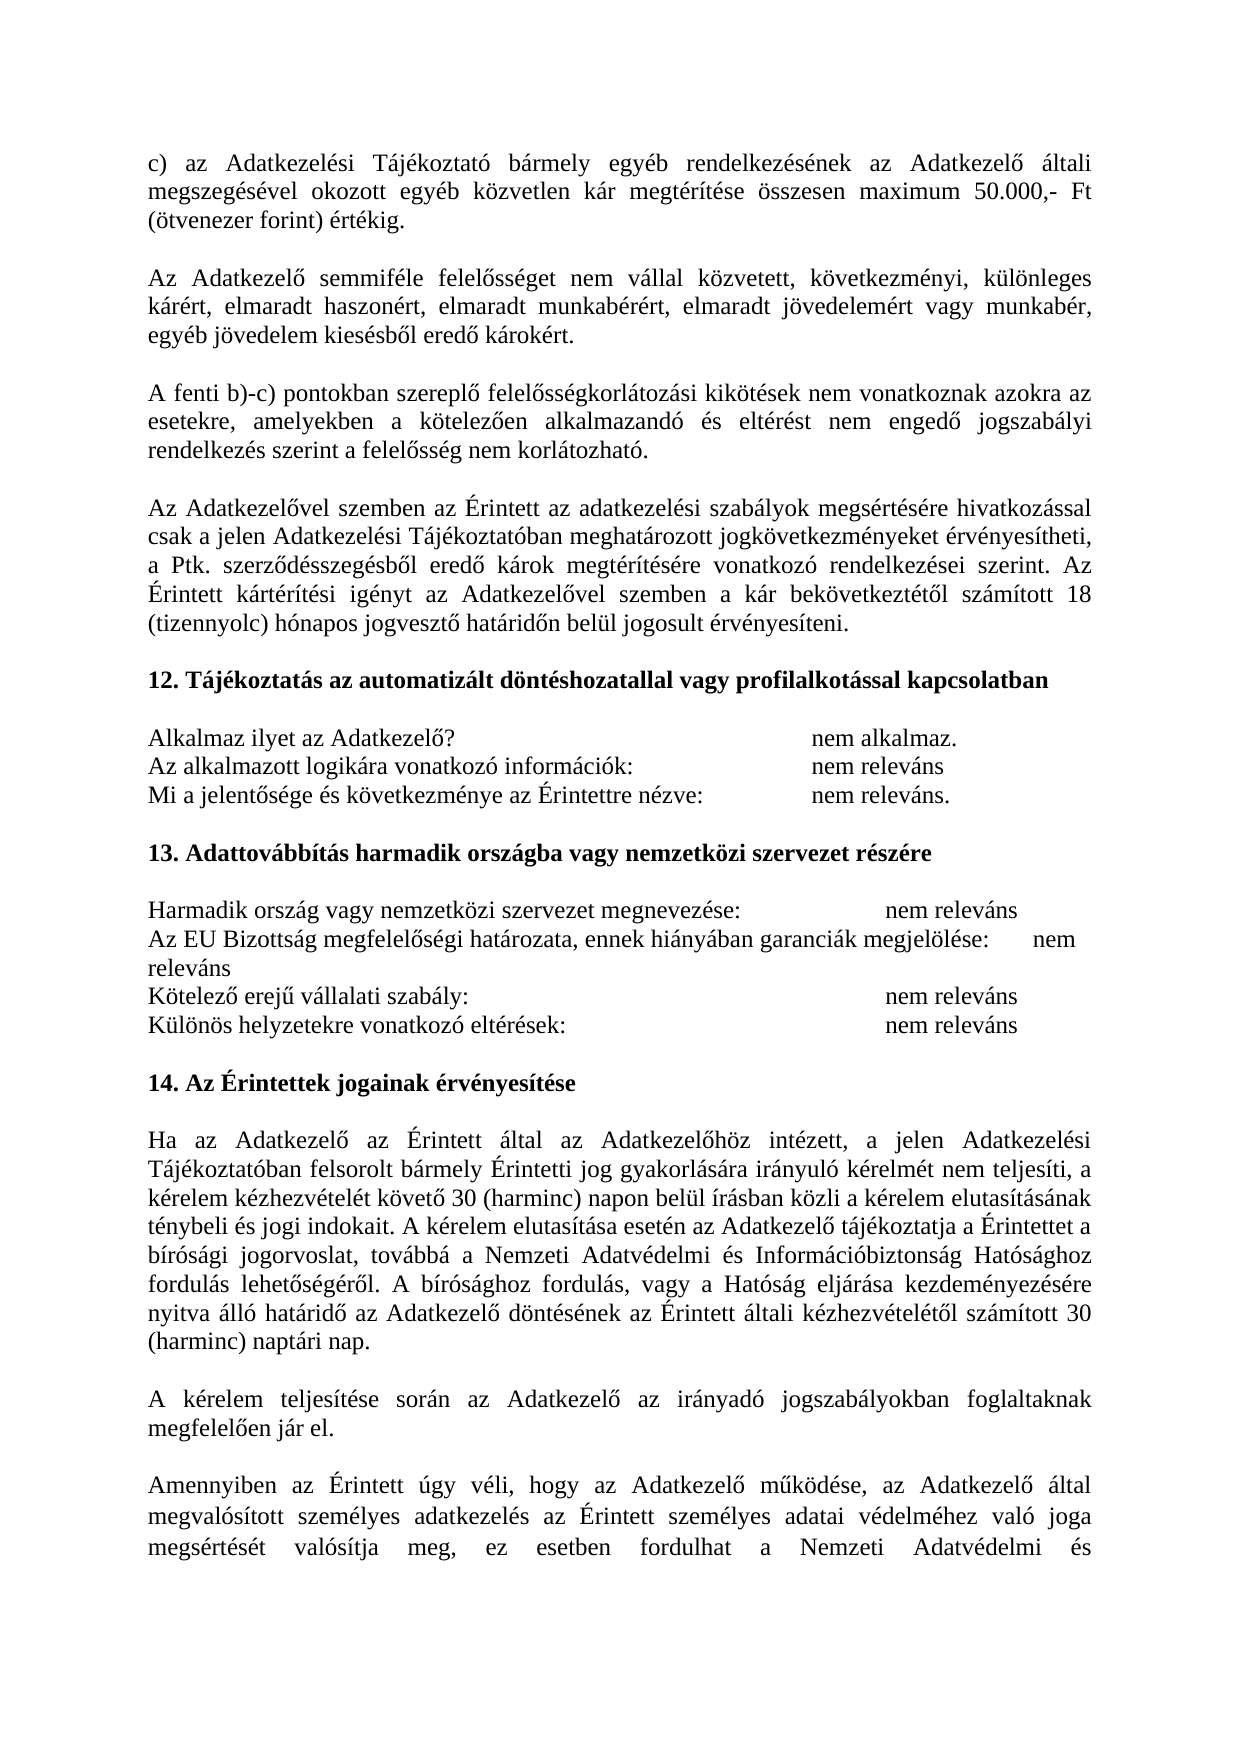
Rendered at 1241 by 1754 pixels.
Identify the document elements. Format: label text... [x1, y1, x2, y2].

text Alkalmaz ilyet az Adatkezelő? nem alkalmaz. [148, 723, 1093, 751]
text Az EU Bizottság megfelelőségi határozata, ennek hiányában garanciák megjelölése: nem releváns [148, 924, 1093, 981]
text Mi a jelentősége és következménye az Érintettre nézve: nem releváns. [148, 780, 1093, 809]
text c) az Adatkezelési Tájékoztató bármely egyéb rendelkezésének az Adatkezelő általi megszegésével okozott egyéb közvetlen kár megtérítése összesen maximum 50.000,- Ft (ötvenezer forint) értékig. [148, 148, 1093, 234]
text A kérelem teljesítése során az Adatkezelő az irányadó jogszabályokban foglaltaknak megfelelően jár el. [148, 1384, 1093, 1441]
text Harmadik ország vagy nemzetközi szervezet megnevezése: nem releváns [148, 895, 1093, 924]
text Kötelező erejű vállalati szabály: nem releváns [148, 981, 1093, 1010]
text 14. Az Érintettek jogainak érvényesítése [148, 1068, 1093, 1096]
text A fenti b)-c) pontokban szereplő felelősségkorlátozási kikötések nem vonatkoznak azokra az esetekre, amelyekben a kötelezően alkalmazandó és eltérést nem engedő jogszabályi rendelkezés szerint a felelősség nem korlátozható. [148, 378, 1093, 464]
text Az alkalmazott logikára vonatkozó információk: nem releváns [148, 751, 1093, 780]
text 12. Tájékoztatás az automatizált döntéshozatallal vagy profilalkotással kapcsolatban [148, 665, 1093, 694]
text Az Adatkezelővel szemben az Érintett az adatkezelési szabályok megsértésére hivatkozással csak a jelen Adatkezelési Tájékoztatóban meghatározott jogkövetkezményeket érvényesítheti, a Ptk. szerződésszegésből eredő károk megtérítésére vonatkozó rendelkezései szerint. Az Érintett kártérítési igényt az Adatkezelővel szemben a kár bekövetkeztétől számított 18 (tizennyolc) hónapos jogvesztő határidőn belül jogosult érvényesíteni. [148, 493, 1093, 636]
text 13. Adattovábbítás harmadik országba vagy nemzetközi szervezet részére [148, 838, 1093, 866]
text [148, 1470, 1093, 1561]
text Különös helyzetekre vonatkozó eltérések: nem releváns [148, 1010, 1093, 1039]
text Az Adatkezelő semmiféle felelősséget nem vállal közvetett, következményi, különleges kárért, elmaradt haszonért, elmaradt munkabérért, elmaradt jövedelemért vagy munkabér, egyéb jövedelem kiesésből eredő károkért. [148, 263, 1093, 349]
text Ha az Adatkezelő az Érintett által az Adatkezelőhöz intézett, a jelen Adatkezelési Tájékoztatóban felsorolt bármely Érintetti jog gyakorlására irányuló kérelmét nem teljesíti, a kérelem kézhezvételét követő 30 (harminc) napon belül írásban közli a kérelem elutasításának ténybeli és jogi indokait. A kérelem elutasítása esetén az Adatkezelő tájékoztatja a Érintettet a bírósági jogorvoslat, továbbá a Nemzeti Adatvédelmi és Információbiztonság Hatósághoz fordulás lehetőségéről. A bírósághoz fordulás, vagy a Hatóság eljárása kezdeményezésére nyitva álló határidő az Adatkezelő döntésének az Érintett általi kézhezvételétől számított 30 (harminc) naptári nap. [148, 1125, 1093, 1355]
